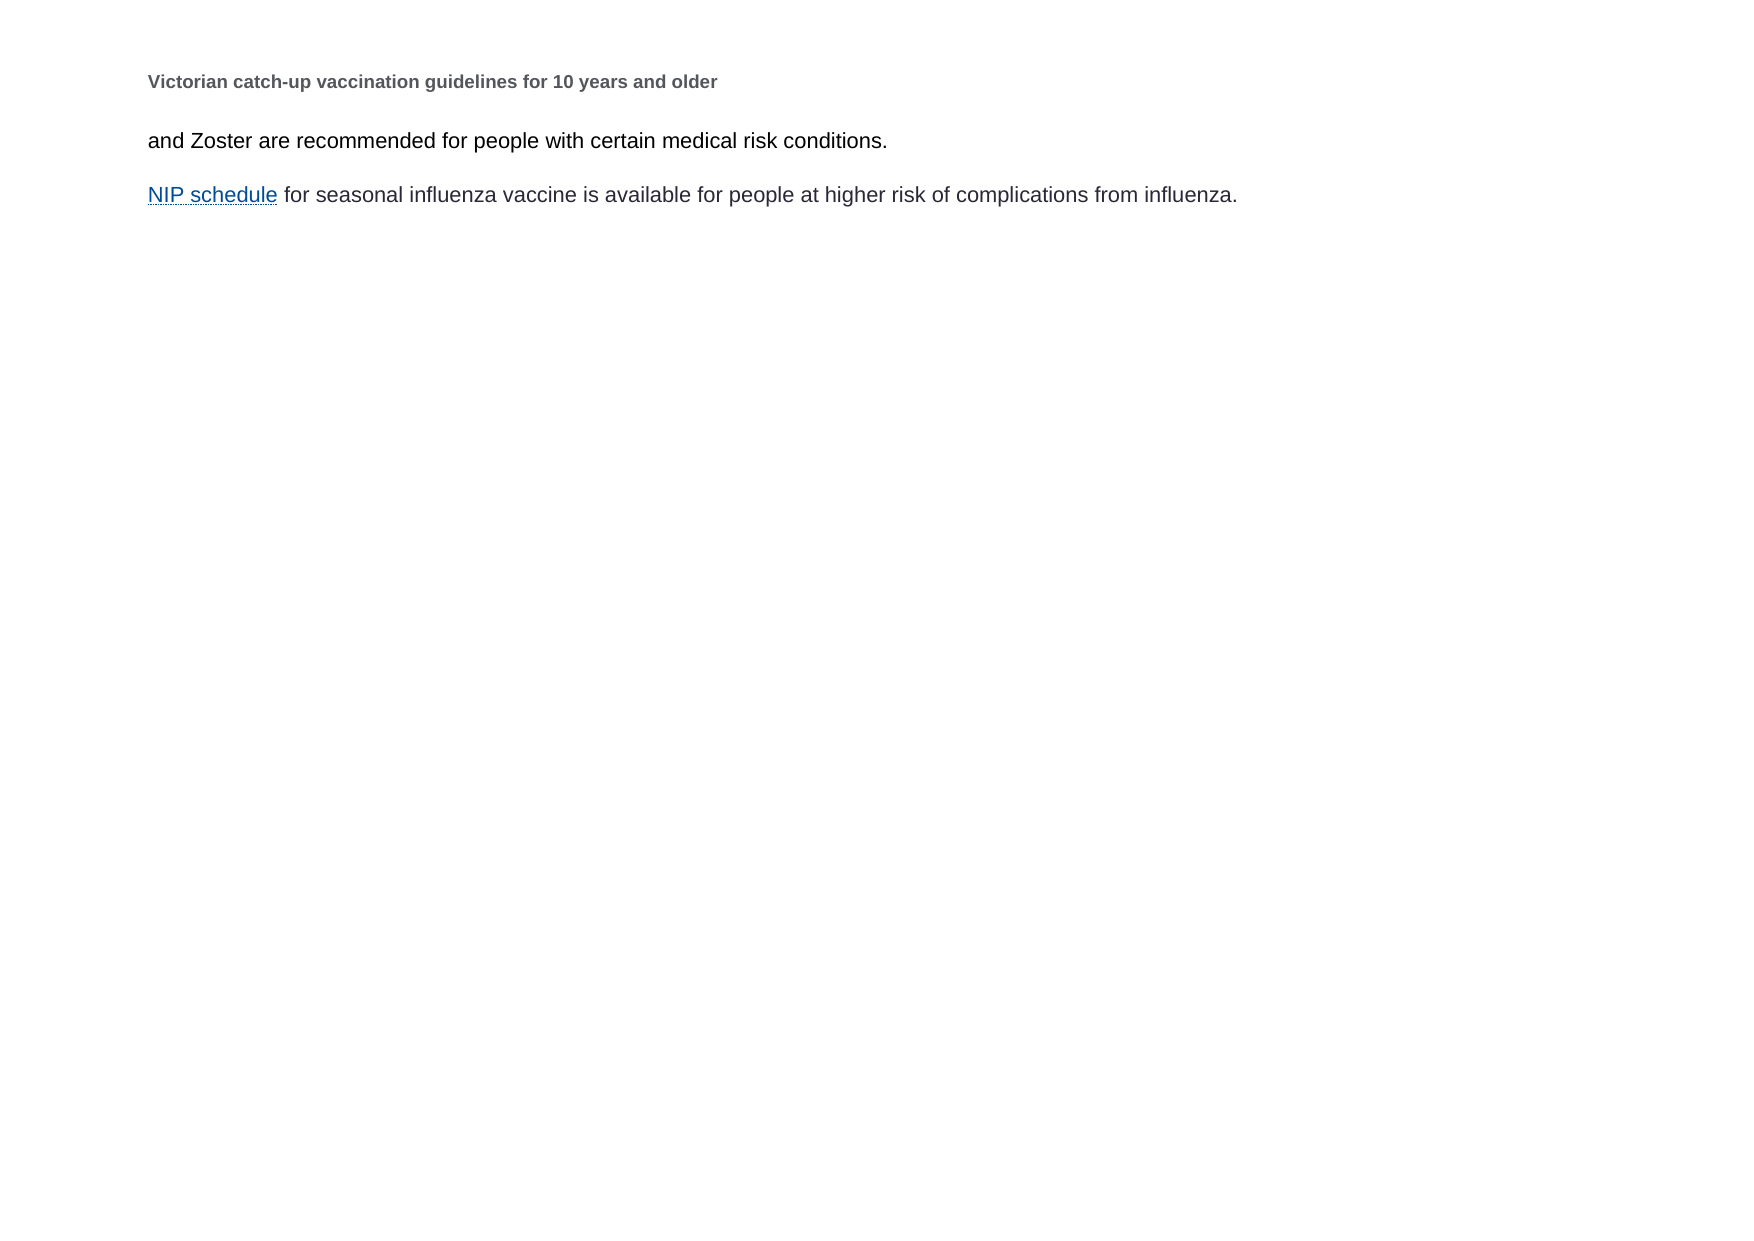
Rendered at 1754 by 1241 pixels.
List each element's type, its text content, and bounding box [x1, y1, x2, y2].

text and Zoster are recommended for people with certain medical risk conditions. [148, 124, 1606, 153]
text NIP schedule for seasonal influenza vaccine is available for people at higher risk of complications from influenza. [148, 182, 1606, 207]
